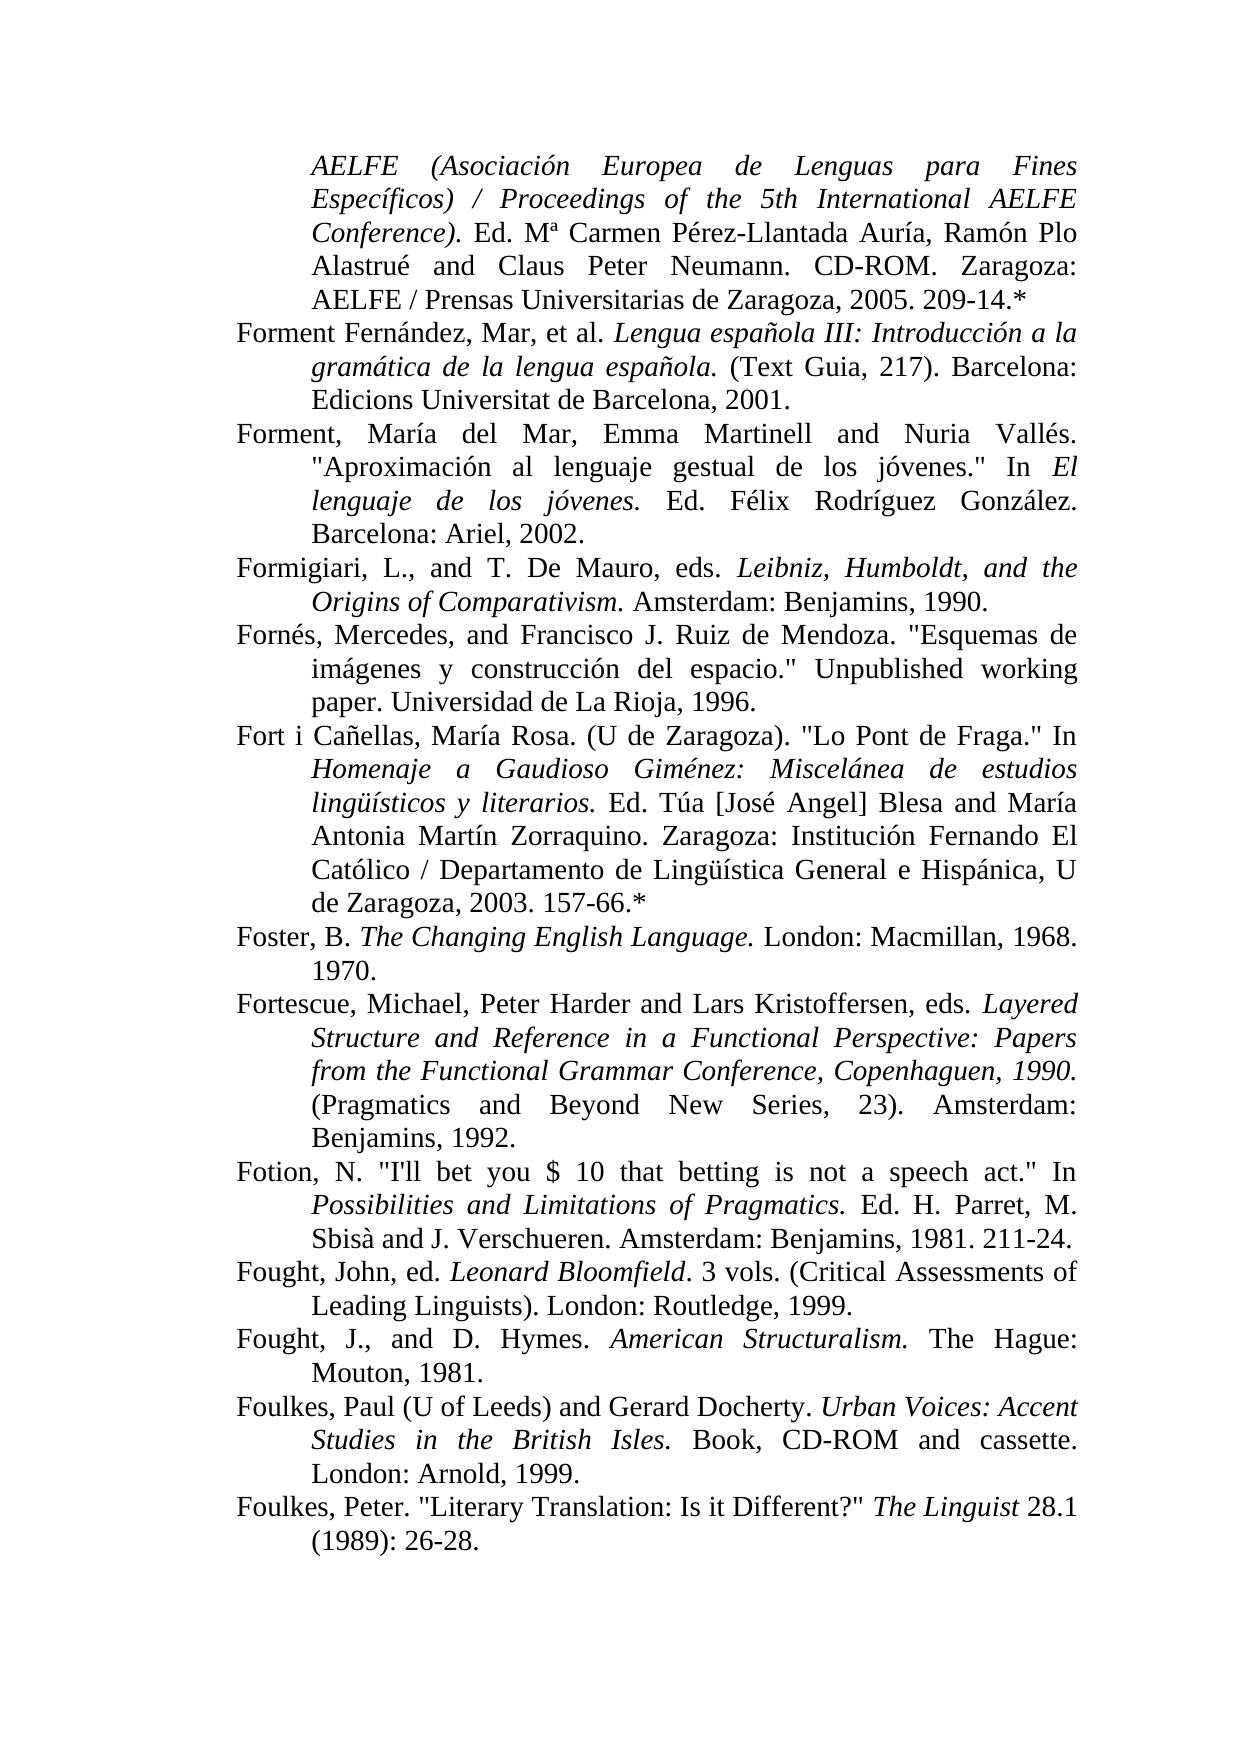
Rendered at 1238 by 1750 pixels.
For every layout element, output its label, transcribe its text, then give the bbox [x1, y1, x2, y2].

text Formigiari, L., and T. De Mauro, eds. Leibniz, Humboldt, and the Origins of Comparativism. Amsterdam: Benjamins, 1990. [236, 550, 1078, 617]
text Foster, B. The Changing English Language. London: Macmillan, 1968. 1970. [236, 919, 1078, 986]
text Fornés, Mercedes, and Francisco J. Ruiz de Mendoza. "Esquemas de imágenes y construcción del espacio." Unpublished working paper. Universidad de La Rioja, 1996. [236, 617, 1078, 718]
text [236, 148, 1078, 315]
text Fort i Cañellas, María Rosa. (U de Zaragoza). "Lo Pont de Fraga." In Homenaje a Gaudioso Giménez: Miscelánea de estudios lingüísticos y literarios. Ed. Túa [José Angel] Blesa and María Antonia Martín Zorraquino. Zaragoza: Institución Fernando El Católico / Departamento de Lingüística General e Hispánica, U de Zaragoza, 2003. 157-66.* [236, 718, 1078, 919]
text Fortescue, Michael, Peter Harder and Lars Kristoffersen, eds. Layered Structure and Reference in a Functional Perspective: Papers from the Functional Grammar Conference, Copenhaguen, 1990. (Pragmatics and Beyond New Series, 23). Amsterdam: Benjamins, 1992. [236, 986, 1078, 1154]
text Fought, John, ed. Leonard Bloomfield. 3 vols. (Critical Assessments of Leading Linguists). London: Routledge, 1999. [236, 1254, 1078, 1322]
text Fought, J., and D. Hymes. American Structuralism. The Hague: Mouton, 1981. [236, 1322, 1078, 1389]
text Forment Fernández, Mar, et al. Lengua española III: Introducción a la gramática de la lengua española. (Text Guia, 217). Barcelona: Edicions Universitat de Barcelona, 2001. [236, 315, 1078, 416]
text Foulkes, Paul (U of Leeds) and Gerard Docherty. Urban Voices: Accent Studies in the British Isles. Book, CD-ROM and cassette. London: Arnold, 1999. [236, 1389, 1078, 1489]
text Forment, María del Mar, Emma Martinell and Nuria Vallés. "Aproximación al lenguaje gestual de los jóvenes." In El lenguaje de los jóvenes. Ed. Félix Rodríguez González. Barcelona: Ariel, 2002. [236, 416, 1078, 550]
text Foulkes, Peter. "Literary Translation: Is it Different?" The Linguist 28.1 (1989): 26-28. [236, 1489, 1078, 1556]
text Fotion, N. "I'll bet you $ 10 that betting is not a speech act." In Possibilities and Limitations of Pragmatics. Ed. H. Parret, M. Sbisà and J. Verschueren. Amsterdam: Benjamins, 1981. 211-24. [236, 1154, 1078, 1254]
